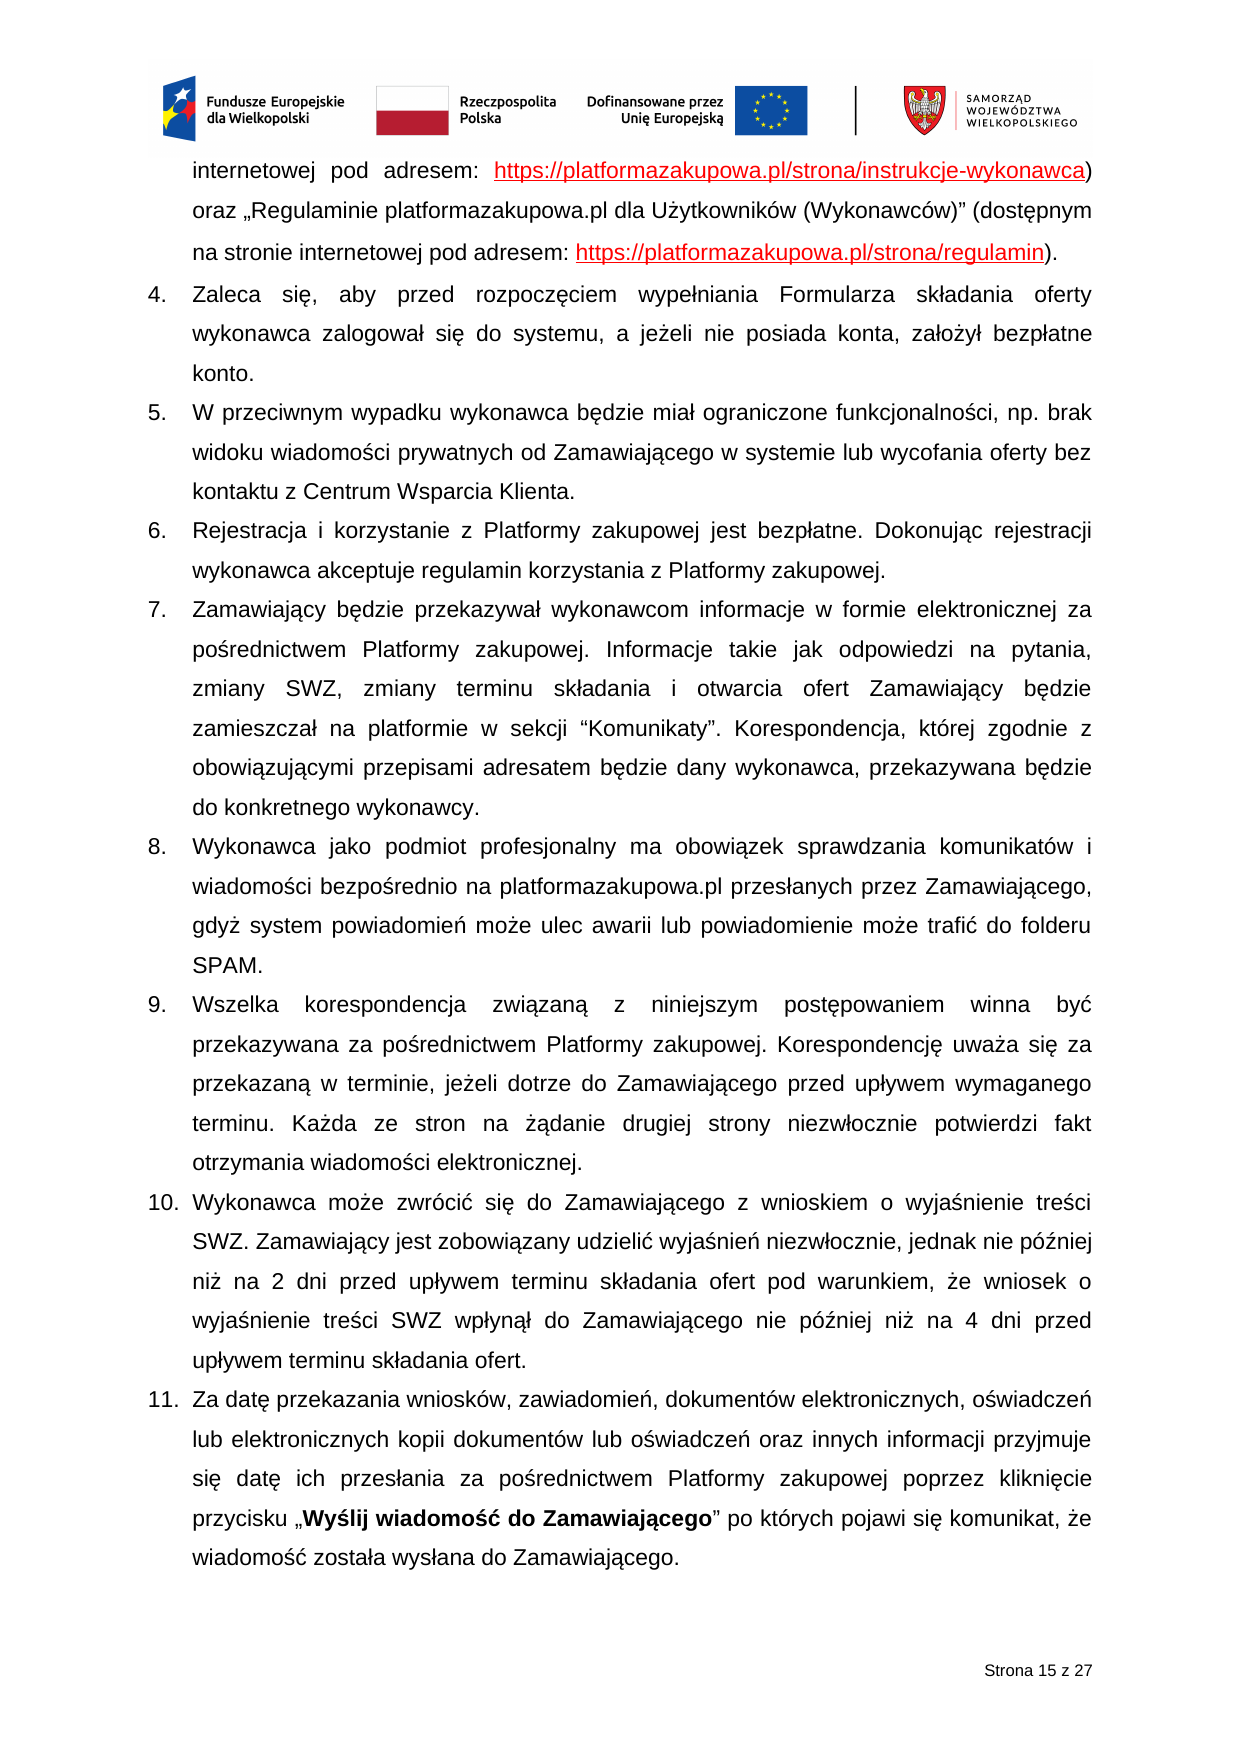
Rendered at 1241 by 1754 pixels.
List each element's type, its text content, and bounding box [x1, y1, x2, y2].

list Wykonawca jako podmiot profesjonalny ma obowiązek sprawdzania komunikatów i wiadomości bezpośrednio na platformazakupowa.pl przesłanych przez Zamawiającego, gdyż system powiadomień może ulec awarii lub powiadomienie może trafić do folderu SPAM. [148, 833, 1092, 978]
list Wykonawca może zwrócić się do Zamawiającego z wnioskiem o wyjaśnienie treści SWZ. Zamawiający jest zobowiązany udzielić wyjaśnień niezwłocznie, jednak nie później niż na 2 dni przed upływem terminu składania ofert pod warunkiem, że wniosek o wyjaśnienie treści SWZ wpłynął do Zamawiającego nie później niż na 4 dni przed upływem terminu składania ofert. [148, 1189, 1092, 1373]
list Zaleca się, aby przed rozpoczęciem wypełniania Formularza składania oferty wykonawca zalogował się do systemu, a jeżeli nie posiada konta, założył bezpłatne konto. [148, 281, 1092, 386]
list Zamawiający będzie przekazywał wykonawcom informacje w formie elektronicznej za pośrednictwem Platformy zakupowej. Informacje takie jak odpowiedzi na pytania, zmiany SWZ, zmiany terminu składania i otwarcia ofert Zamawiający będzie zamieszczał na platformie w sekcji “Komunikaty”. Korespondencja, której zgodnie z obowiązującymi przepisami adresatem będzie dany wykonawca, przekazywana będzie do konkretnego wykonawcy. [148, 596, 1092, 820]
list Za datę przekazania wniosków, zawiadomień, dokumentów elektronicznych, oświadczeń lub elektronicznych kopii dokumentów lub oświadczeń oraz innych informacji przyjmuje się datę ich przesłania za pośrednictwem Platformy zakupowej poprzez kliknięcie przycisku „Wyślij wiadomość do Zamawiającego” po których pojawi się komunikat, że wiadomość została wysłana do Zamawiającego. [148, 1386, 1092, 1570]
list W przeciwnym wypadku wykonawca będzie miał ograniczone funkcjonalności, np. brak widoku wiadomości prywatnych od Zamawiającego w systemie lub wycofania oferty bez kontaktu z Centrum Wsparcia Klienta. [148, 399, 1092, 504]
list Wszelka korespondencja związaną z niniejszym postępowaniem winna być przekazywana za pośrednictwem Platformy zakupowej. Korespondencję uważa się za przekazaną w terminie, jeżeli dotrze do Zamawiającego przed upływem wymaganego terminu. Każda ze stron na żądanie drugiej strony niezwłocznie potwierdzi fakt otrzymania wiadomości elektronicznej. [148, 991, 1092, 1176]
list Rejestracja i korzystanie z Platformy zakupowej jest bezpłatne. Dokonując rejestracji wykonawca akceptuje regulamin korzystania z Platformy zakupowej. [148, 517, 1092, 583]
picture [147, 59, 1093, 158]
